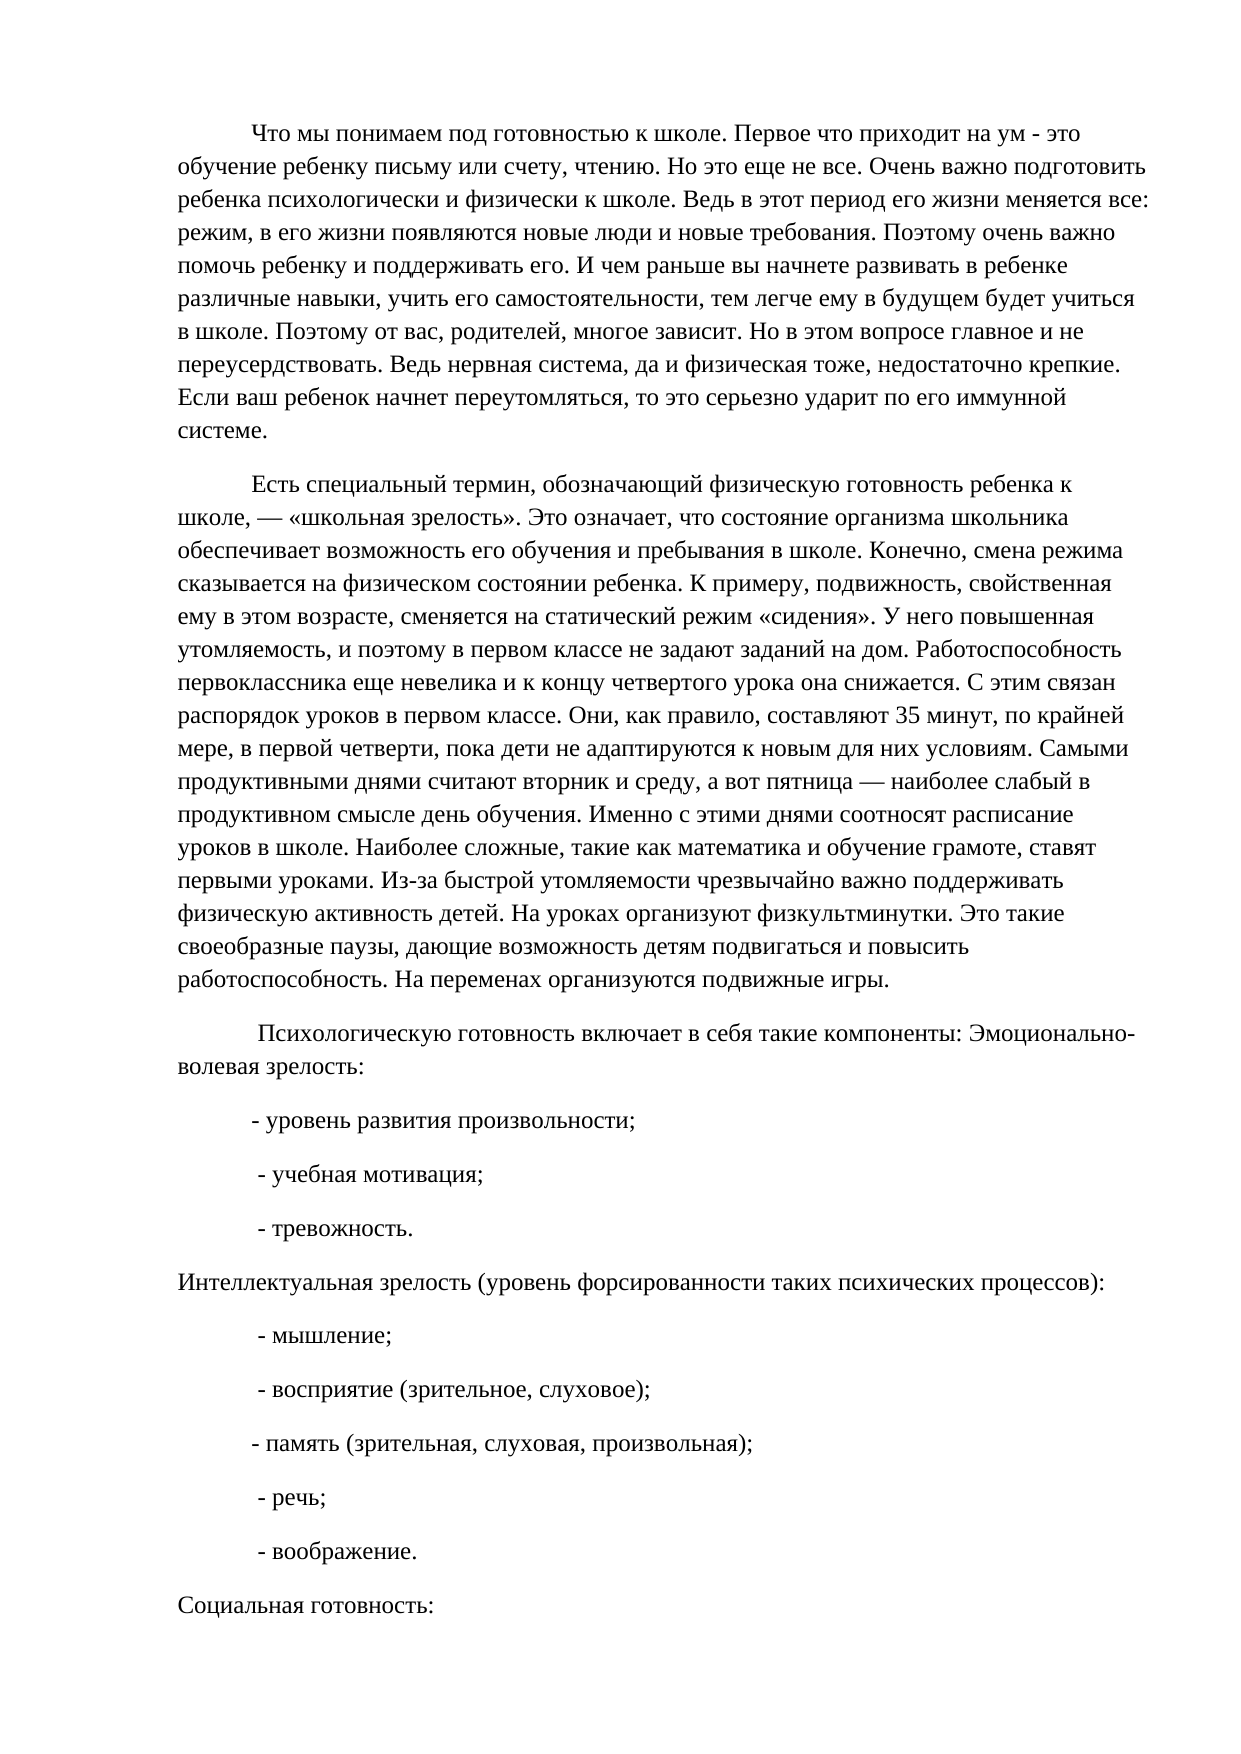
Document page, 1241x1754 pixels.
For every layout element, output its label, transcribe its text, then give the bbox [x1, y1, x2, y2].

text Психологическую готовность включает в себя такие компоненты: Эмоционально-волевая зрелость: [177, 1018, 1152, 1080]
text - уровень развития произвольности; [177, 1105, 1152, 1134]
text - восприятие (зрительное, слуховое); [177, 1374, 1152, 1403]
text - мышление; [177, 1321, 1152, 1349]
text - воображение. [177, 1536, 1152, 1565]
text - учебная мотивация; [177, 1159, 1152, 1188]
text - память (зрительная, слуховая, произвольная); [177, 1428, 1152, 1457]
text Что мы понимаем под готовностью к школе. Первое что приходит на ум - это обучение ребенку письму или счету, чтению. Но это еще не все. Очень важно подготовить ребенка психологически и физически к школе. Ведь в этот период его жизни меняется все: режим, в его жизни появляются новые люди и новые требования. Поэтому очень важно помочь ребенку и поддерживать его. И чем раньше вы начнете развивать в ребенке различные навыки, учить его самостоятельности, тем легче ему в будущем будет учиться в школе. Поэтому от вас, родителей, многое зависит. Но в этом вопросе главное и не переусердствовать. Ведь нервная система, да и физическая тоже, недостаточно крепкие. Если ваш ребенок начнет переутомляться, то это серьезно ударит по его иммунной системе. [177, 118, 1152, 444]
text Есть специальный термин, обозначающий физическую готовность ребенка к школе, — «школьная зрелость». Это означает, что состояние организма школьника обеспечивает возможность его обучения и пребывания в школе. Конечно, смена режима сказывается на физическом состоянии ребенка. К примеру, подвижность, свойственная ему в этом возрасте, сменяется на статический режим «сидения». У него повышенная утомляемость, и поэтому в первом классе не задают заданий на дом. Работоспособность первоклассника еще невелика и к концу четвертого урока она снижается. С этим связан распорядок уроков в первом классе. Они, как правило, составляют 35 минут, по крайней мере, в первой четверти, пока дети не адаптируются к новым для них условиям. Самыми продуктивными днями считают вторник и среду, а вот пятница — наиболее слабый в продуктивном смысле день обучения. Именно с этими днями соотносят расписание уроков в школе. Наиболее сложные, такие как математика и обучение грамоте, ставят первыми уроками. Из-за быстрой утомляемости чрезвычайно важно поддерживать физическую активность детей. На уроках организуют физкультминутки. Это такие своеобразные паузы, дающие возможность детям подвигаться и повысить работоспособность. На переменах организуются подвижные игры. [177, 469, 1152, 993]
text - речь; [177, 1482, 1152, 1511]
text - тревожность. [177, 1213, 1152, 1242]
text Интеллектуальная зрелость (уровень форсированности таких психических процессов): [177, 1267, 1152, 1296]
text Социальная готовность: [177, 1590, 1152, 1619]
